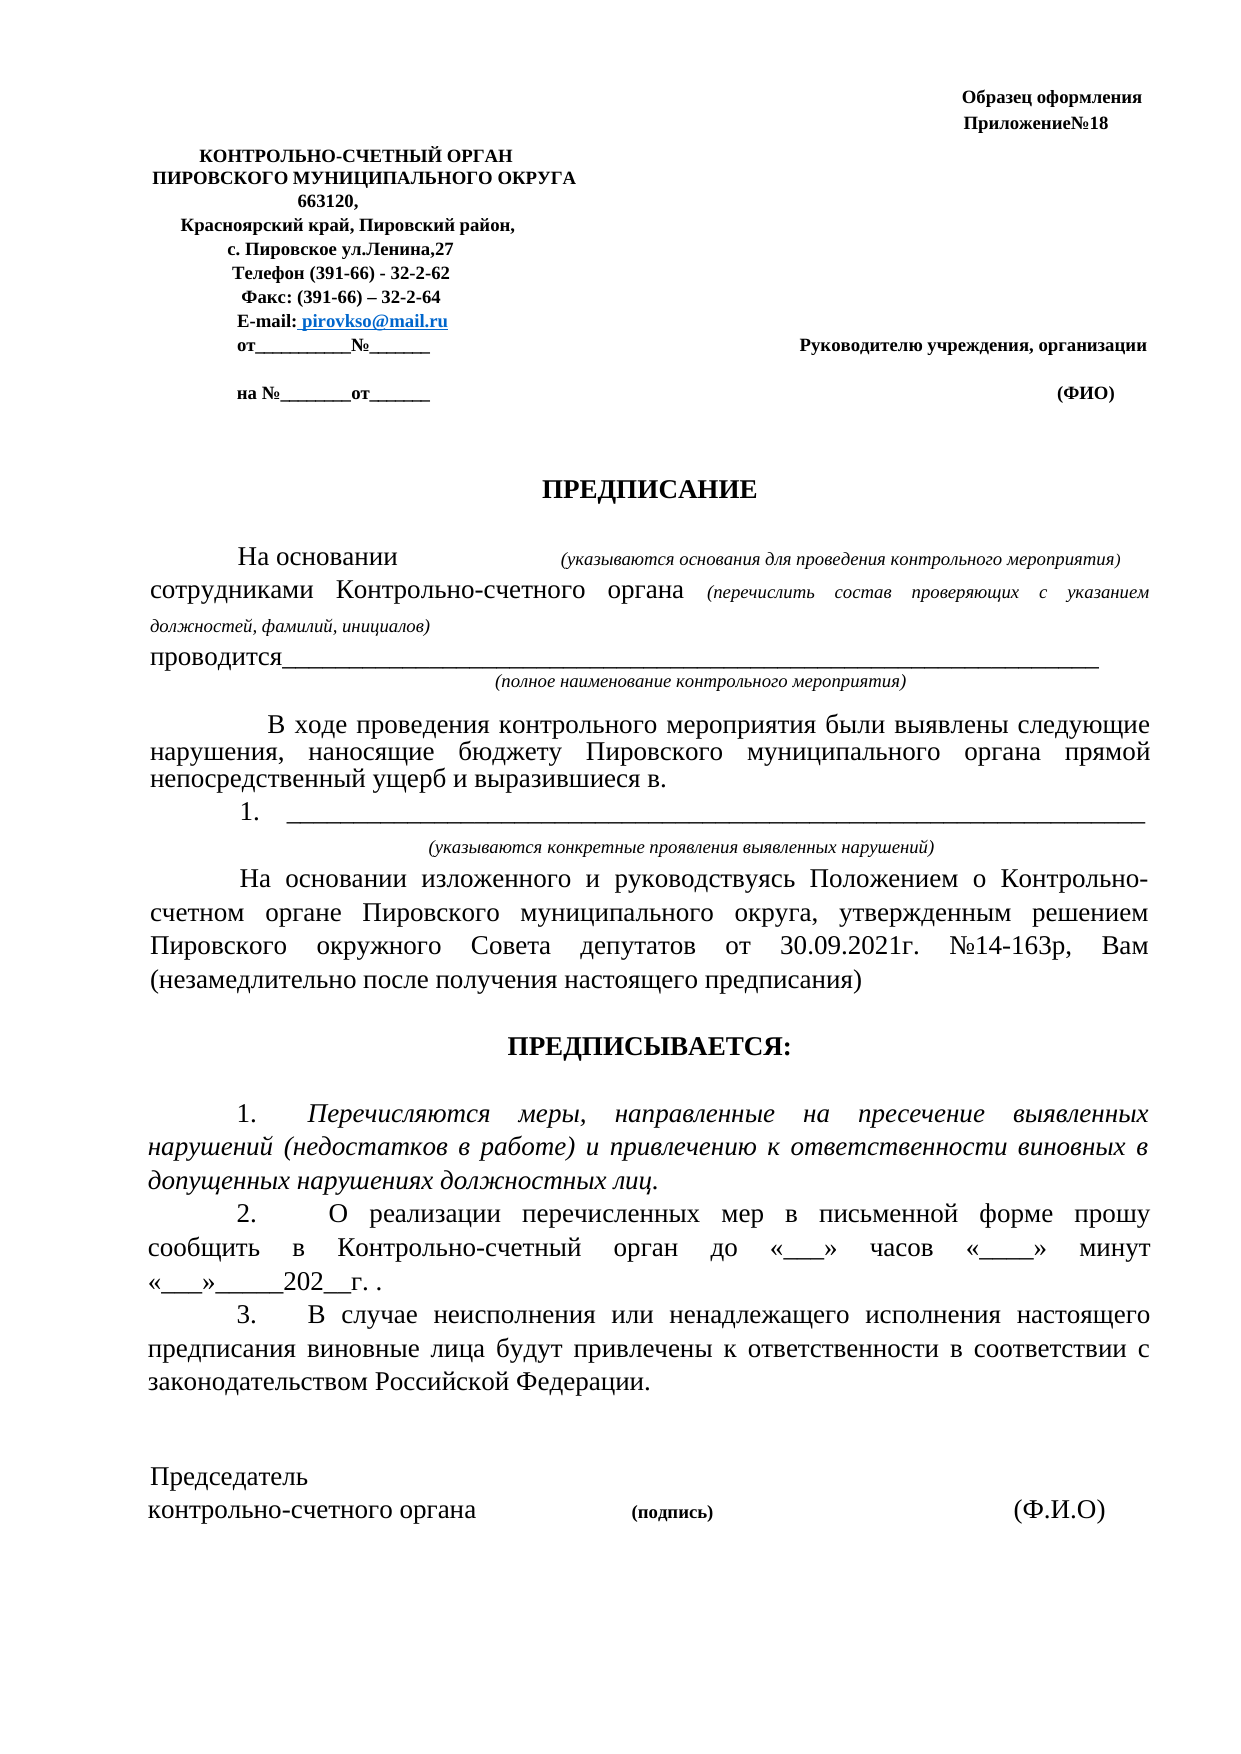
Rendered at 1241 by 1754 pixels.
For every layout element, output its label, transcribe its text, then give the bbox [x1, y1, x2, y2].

text Телефон (391-66) - 32-2-62 [148, 260, 1152, 284]
text ПРЕДПИСАНИЕ [148, 471, 1152, 505]
text контрольно-счетного органа (подпись) (Ф.И.О) [148, 1496, 1152, 1523]
list В случае неисполнения или ненадлежащего исполнения настоящего предписания виновные лица будут привлечены к ответственности в соответствии с законодательством Российской Федерации. [148, 1297, 1152, 1397]
text Председатель [150, 1463, 1152, 1490]
text 1. [150, 793, 1152, 827]
list О реализации перечисленных мер в письменной форме прошу сообщить в Контрольно-счетный орган до «___» часов «____» минут «___»_____202__г. . [148, 1196, 1152, 1297]
text ПИРОВСКОГО МУНИЦИПАЛЬНОГО ОКРУГА [148, 167, 1152, 188]
text Образец оформления [148, 89, 1152, 107]
text проводится [150, 639, 1152, 672]
text КОНТРОЛЬНО-СЧЕТНЫЙ ОРГАН [148, 146, 1152, 167]
text (полное наименование контрольного мероприятия) [266, 672, 1149, 691]
text 663120, [148, 188, 1152, 212]
text На основании (указываются основания для проведения контрольного мероприятия) [150, 538, 1152, 572]
text E-mail: pirovkso@mail.ru [148, 308, 1152, 332]
list Перечисляются меры, направленные на пресечение выявленных нарушений (недостатков в работе) и привлечению к ответственности виновных в допущенных нарушениях должностных лиц. [148, 1095, 1152, 1196]
text на № от (ФИО) [148, 380, 1152, 404]
text Красноярский край, Пировский район, [148, 212, 1152, 236]
text от № Руководителю учреждения, организации [148, 332, 1152, 356]
text с. Пировское ул.Ленина,27 [148, 236, 1152, 260]
subtitle Приложение№18 [148, 112, 1152, 133]
text Факс: (391-66) – 32-2-64 [148, 284, 1152, 308]
text В ходе проведения контрольного мероприятия были выявлены следующие нарушения, наносящие бюджету Пировского муниципального органа прямой непосредственный ущерб и выразившиеся в. [150, 712, 1152, 793]
text (указываются конкретные проявления выявленных нарушений) [148, 827, 1152, 861]
text ПРЕДПИСЫВАЕТСЯ: [148, 1028, 1152, 1062]
text сотрудниками Контрольно-счетного органа (перечислить состав проверяющих с указанием должностей, фамилий, инициалов) [150, 572, 1152, 639]
text На основании изложенного и руководствуясь Положением о Контрольно-счетном органе Пировского муниципального округа, утвержденным решением Пировского окружного Совета депутатов от 30.09.2021г. №14-163р, Вам (незамедлительно после получения настоящего предписания) [150, 861, 1149, 995]
